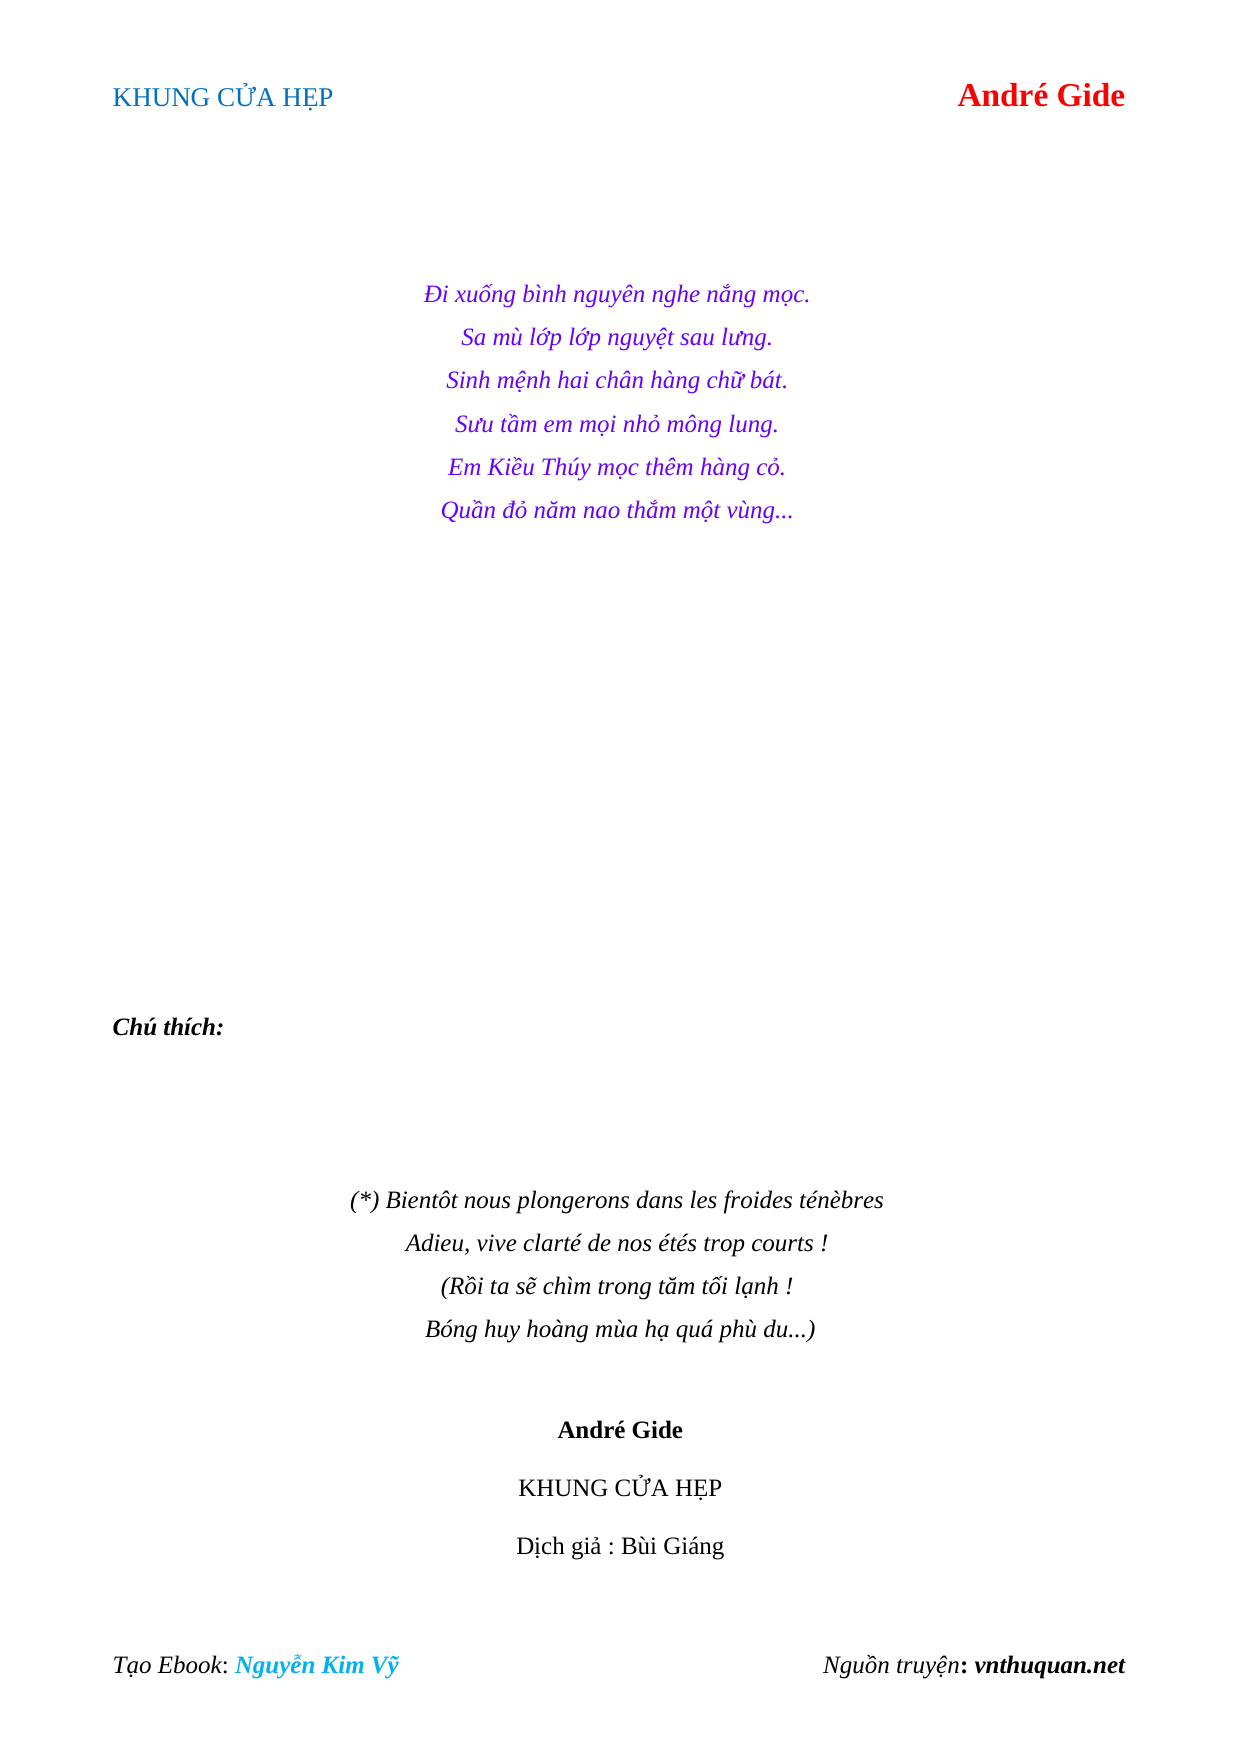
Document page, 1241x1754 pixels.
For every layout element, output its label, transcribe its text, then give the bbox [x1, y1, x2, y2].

text André Gide [112, 1415, 1128, 1444]
text KHUNG CỬA HẸP [112, 1473, 1128, 1502]
text Đi xuống bình nguyên nghe nắng mọc. Sa mù lớp lớp nguyệt sau lưng. Sinh mệnh hai chân hàng chữ bát. Sưu tầm em mọi nhỏ mông lung. Em Kiều Thúy mọc thêm hàng cỏ. Quần đỏ năm nao thắm một vùng... [112, 236, 1128, 653]
text (*) Bientôt nous plongerons dans les froides ténèbres Adieu, vive clarté de nos étés trop courts ! (Rồi ta sẽ chìm trong tăm tối lạnh ! Bóng huy hoàng mùa hạ quá phù du...) [112, 1185, 1128, 1343]
text Chú thích: [112, 1012, 1128, 1084]
text Dịch giả : Bùi Giáng [112, 1531, 1128, 1560]
